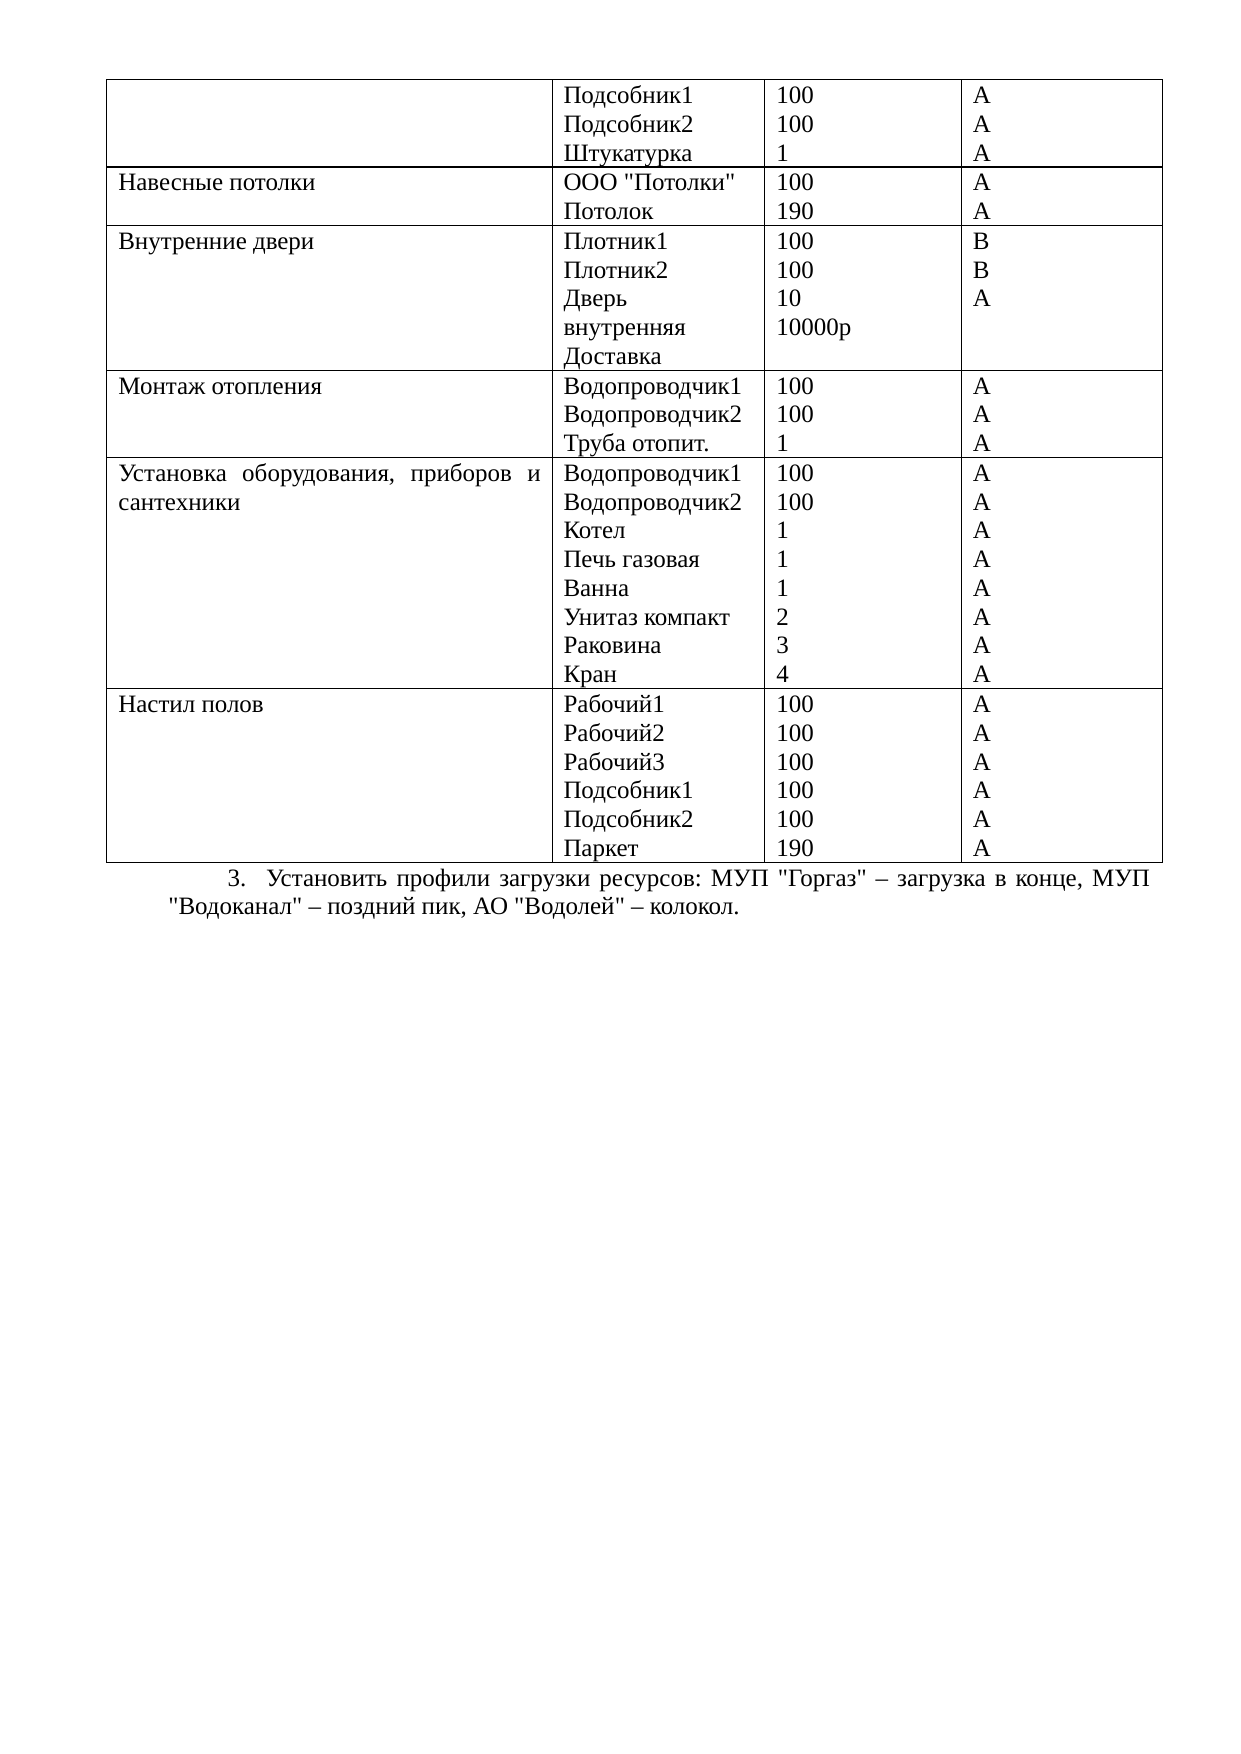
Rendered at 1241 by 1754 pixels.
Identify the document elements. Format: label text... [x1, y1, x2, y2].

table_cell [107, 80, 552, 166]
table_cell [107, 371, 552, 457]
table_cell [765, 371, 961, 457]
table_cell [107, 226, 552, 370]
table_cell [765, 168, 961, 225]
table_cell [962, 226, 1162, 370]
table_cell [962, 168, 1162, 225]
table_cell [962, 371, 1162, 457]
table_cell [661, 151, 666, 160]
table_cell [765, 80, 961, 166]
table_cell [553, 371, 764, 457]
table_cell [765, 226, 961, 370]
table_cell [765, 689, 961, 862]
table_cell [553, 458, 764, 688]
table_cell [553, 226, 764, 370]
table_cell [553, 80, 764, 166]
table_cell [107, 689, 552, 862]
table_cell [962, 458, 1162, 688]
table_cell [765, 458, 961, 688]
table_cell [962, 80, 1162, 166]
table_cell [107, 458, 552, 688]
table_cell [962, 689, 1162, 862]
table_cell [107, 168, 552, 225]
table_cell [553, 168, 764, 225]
list Установить профили загрузки ресурсов: МУП "Горгаз" – загрузка в конце, МУП "Водоканал" – поздний пик, АО "Водолей" – колокол. [168, 863, 1152, 920]
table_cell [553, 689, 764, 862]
